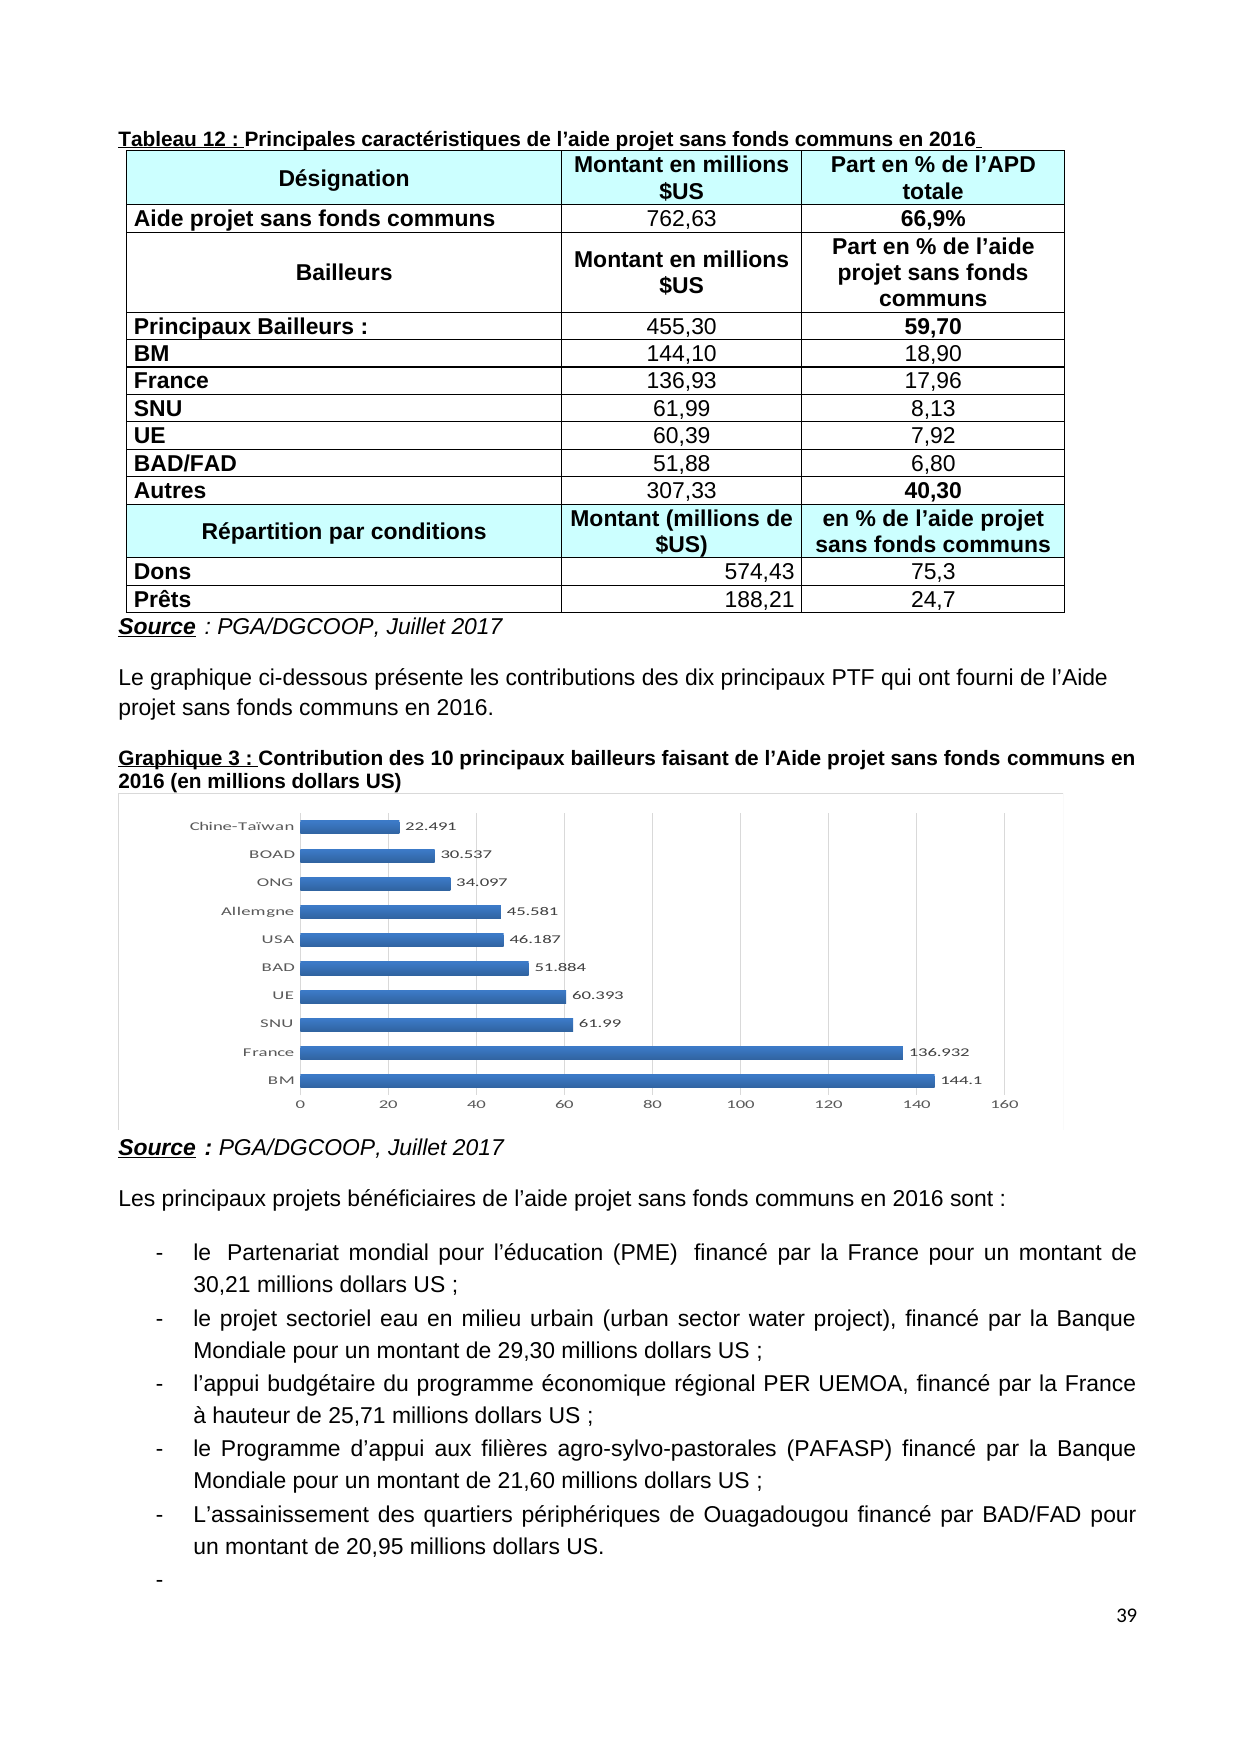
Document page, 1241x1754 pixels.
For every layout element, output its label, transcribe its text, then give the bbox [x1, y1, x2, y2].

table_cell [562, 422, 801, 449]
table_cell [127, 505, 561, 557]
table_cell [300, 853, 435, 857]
text Graphique 3 : Contribution des 10 principaux bailleurs faisant de l’Aide projet sans fonds communs en 2016 (en millions dollars US) [118, 745, 1137, 793]
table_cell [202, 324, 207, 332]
list l’appui budgétaire du programme économique régional PER UEMOA, financé par la France à hauteur de 25,71 millions dollars US ; [156, 1367, 1137, 1428]
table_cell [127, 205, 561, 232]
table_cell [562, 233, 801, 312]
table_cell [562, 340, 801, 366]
text Le graphique ci-dessous présente les contributions des dix principaux PTF qui ont fourni de l’Aide projet sans fonds communs en 2016. [118, 664, 1137, 721]
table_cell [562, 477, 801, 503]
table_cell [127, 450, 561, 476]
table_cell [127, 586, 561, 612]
list le Programme d’appui aux filières agro-sylvo-pastorales (PAFASP) financé par la Banque Mondiale pour un montant de 21,60 millions dollars US ; [156, 1432, 1137, 1494]
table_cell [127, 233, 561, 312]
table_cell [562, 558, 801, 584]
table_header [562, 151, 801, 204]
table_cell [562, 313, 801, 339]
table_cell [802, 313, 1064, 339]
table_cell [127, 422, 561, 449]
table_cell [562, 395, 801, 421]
text Source : PGA/DGCOOP, Juillet 2017 [118, 1134, 1137, 1161]
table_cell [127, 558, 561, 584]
text Source : PGA/DGCOOP, Juillet 2017 [118, 613, 1137, 639]
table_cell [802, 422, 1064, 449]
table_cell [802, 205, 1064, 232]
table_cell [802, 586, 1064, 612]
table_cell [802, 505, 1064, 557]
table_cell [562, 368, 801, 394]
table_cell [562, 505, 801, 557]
list L’assainissement des quartiers périphériques de Ouagadougou financé par BAD/FAD pour un montant de 20,95 millions dollars US. [156, 1497, 1137, 1559]
list le projet sectoriel eau en milieu urbain (urban sector water project), financé par la Banque Mondiale pour un montant de 29,30 millions dollars US ; [156, 1302, 1137, 1363]
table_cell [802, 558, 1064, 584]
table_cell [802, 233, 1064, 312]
text Tableau 12 : Principales caractéristiques de l’aide projet sans fonds communs en 2016 [118, 126, 1137, 150]
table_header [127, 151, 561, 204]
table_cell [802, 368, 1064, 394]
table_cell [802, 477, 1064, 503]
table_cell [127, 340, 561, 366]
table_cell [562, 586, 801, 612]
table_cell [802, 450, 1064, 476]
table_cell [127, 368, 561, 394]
text Les principaux projets bénéficiaires de l’aide projet sans fonds communs en 2016 sont : [118, 1185, 1137, 1212]
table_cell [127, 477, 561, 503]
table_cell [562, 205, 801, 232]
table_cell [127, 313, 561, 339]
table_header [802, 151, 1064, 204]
list le Partenariat mondial pour l’éducation (PME) financé par la France pour un montant de 30,21 millions dollars US ; [156, 1236, 1137, 1298]
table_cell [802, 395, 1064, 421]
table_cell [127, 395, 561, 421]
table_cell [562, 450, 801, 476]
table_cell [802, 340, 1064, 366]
